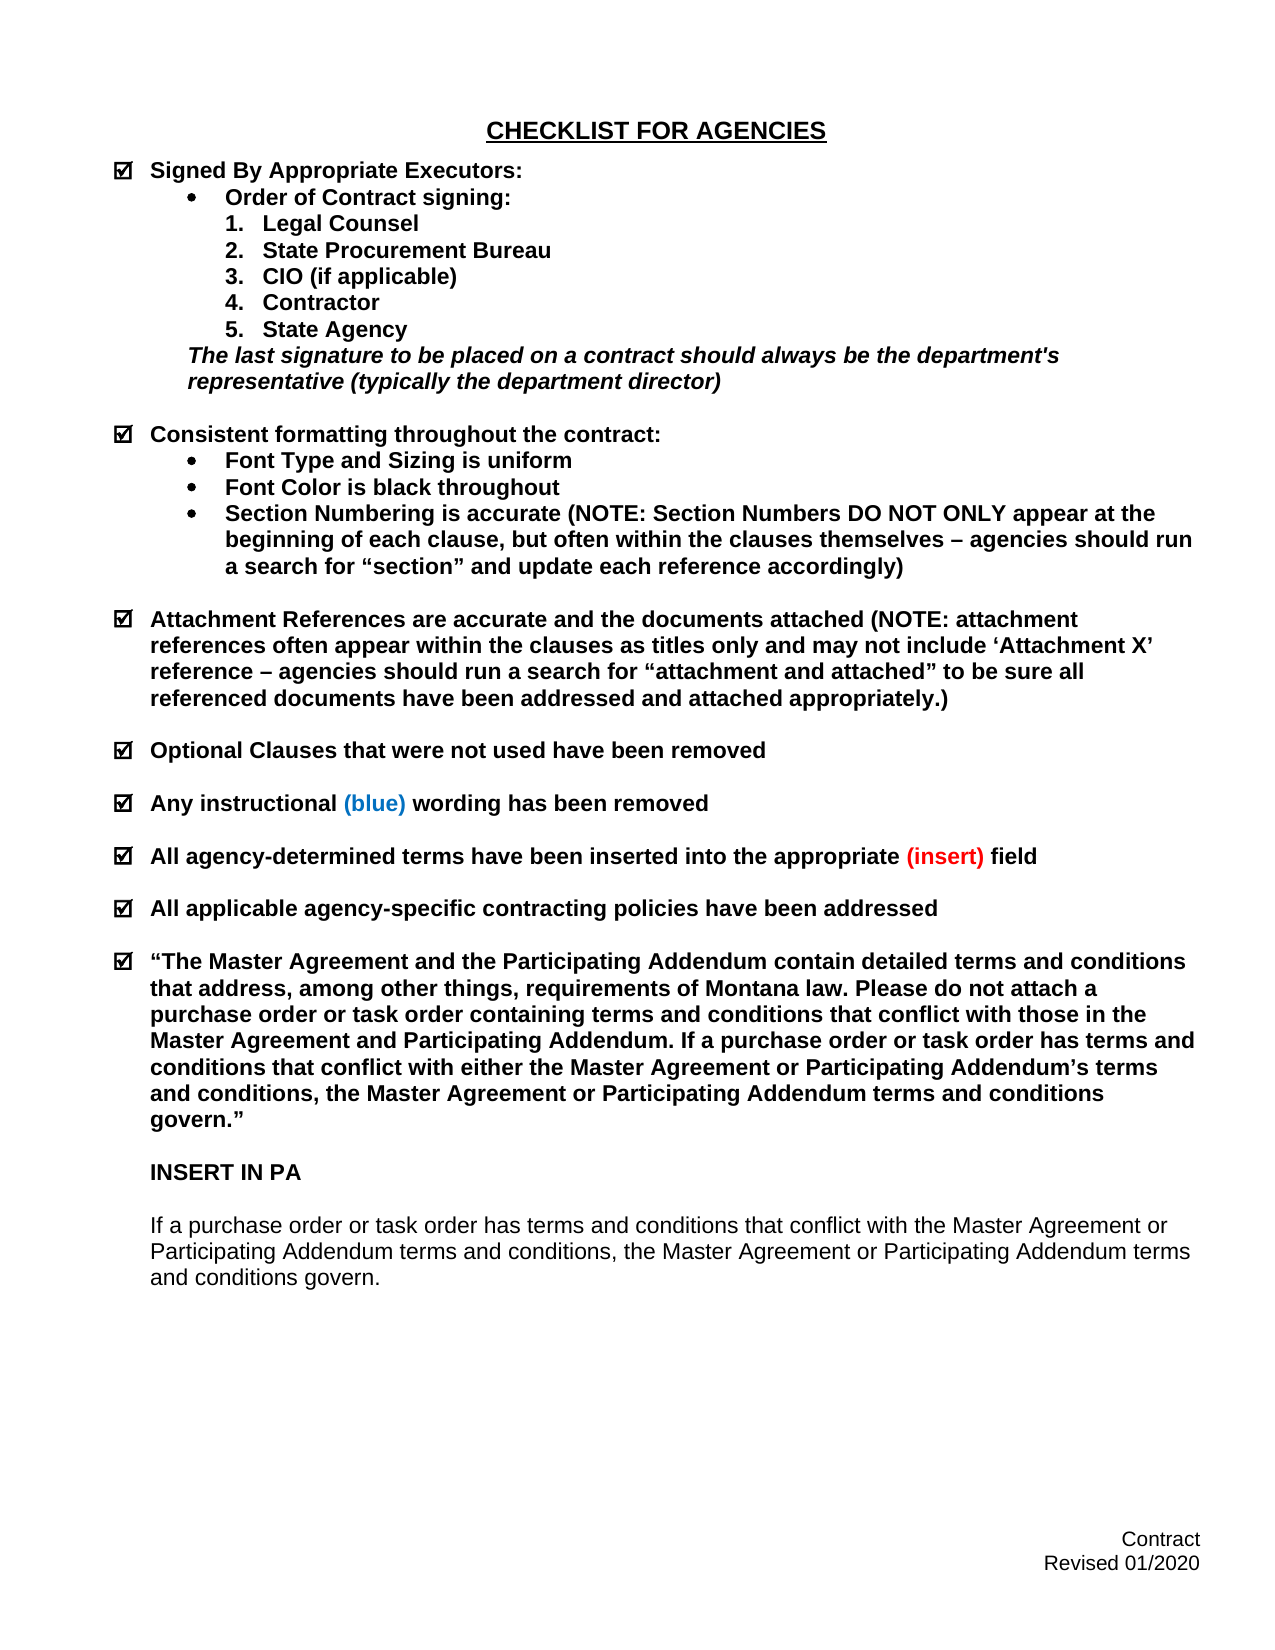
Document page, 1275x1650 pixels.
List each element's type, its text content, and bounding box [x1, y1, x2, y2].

list Font Color is black throughout [187, 474, 1200, 500]
list Order of Contract signing: [187, 184, 1200, 210]
list Font Type and Sizing is uniform [187, 447, 1200, 474]
list Any instructional (blue) wording has been removed [112, 790, 1200, 816]
list All applicable agency-specific contracting policies have been addressed [112, 895, 1200, 922]
list CIO (if applicable) [225, 263, 1200, 289]
list Optional Clauses that were not used have been removed [112, 737, 1200, 764]
text Consistent formatting throughout the contract: [112, 421, 1200, 447]
text If a purchase order or task order has terms and conditions that conflict with the Master Agreement or Participating Addendum terms and conditions, the Master Agreement or Participating Addendum terms and conditions govern. [150, 1212, 1200, 1291]
text The last signature to be placed on a contract should always be the department's representative (typically the department director) [187, 342, 1200, 395]
list “The Master Agreement and the Participating Addendum contain detailed terms and conditions that address, among other things, requirements of Montana law. Please do not attach a purchase order or task order containing terms and conditions that conflict with those in the Master Agreement and Participating Addendum. If a purchase order or task order has terms and conditions that conflict with either the Master Agreement or Participating Addendum’s terms and conditions, the Master Agreement or Participating Addendum terms and conditions govern.” [112, 948, 1200, 1133]
list Contractor [225, 289, 1200, 316]
list State Procurement Bureau [225, 237, 1200, 263]
list Section Numbering is accurate (NOTE: Section Numbers DO NOT ONLY appear at the beginning of each clause, but often within the clauses themselves – agencies should run a search for “section” and update each reference accordingly) [187, 500, 1200, 579]
text CHECKLIST FOR AGENCIES [75, 116, 1200, 145]
list Legal Counsel [225, 210, 1200, 237]
list All agency-determined terms have been inserted into the appropriate (insert) field [112, 843, 1200, 869]
text INSERT IN PA [150, 1159, 1200, 1185]
text Signed By Appropriate Executors: [112, 157, 1200, 184]
list State Agency [225, 316, 1200, 342]
text Attachment References are accurate and the documents attached (NOTE: attachment references often appear within the clauses as titles only and may not include ‘Attachment X’ reference – agencies should run a search for “attachment and attached” to be sure all referenced documents have been addressed and attached appropriately.) [112, 606, 1200, 711]
